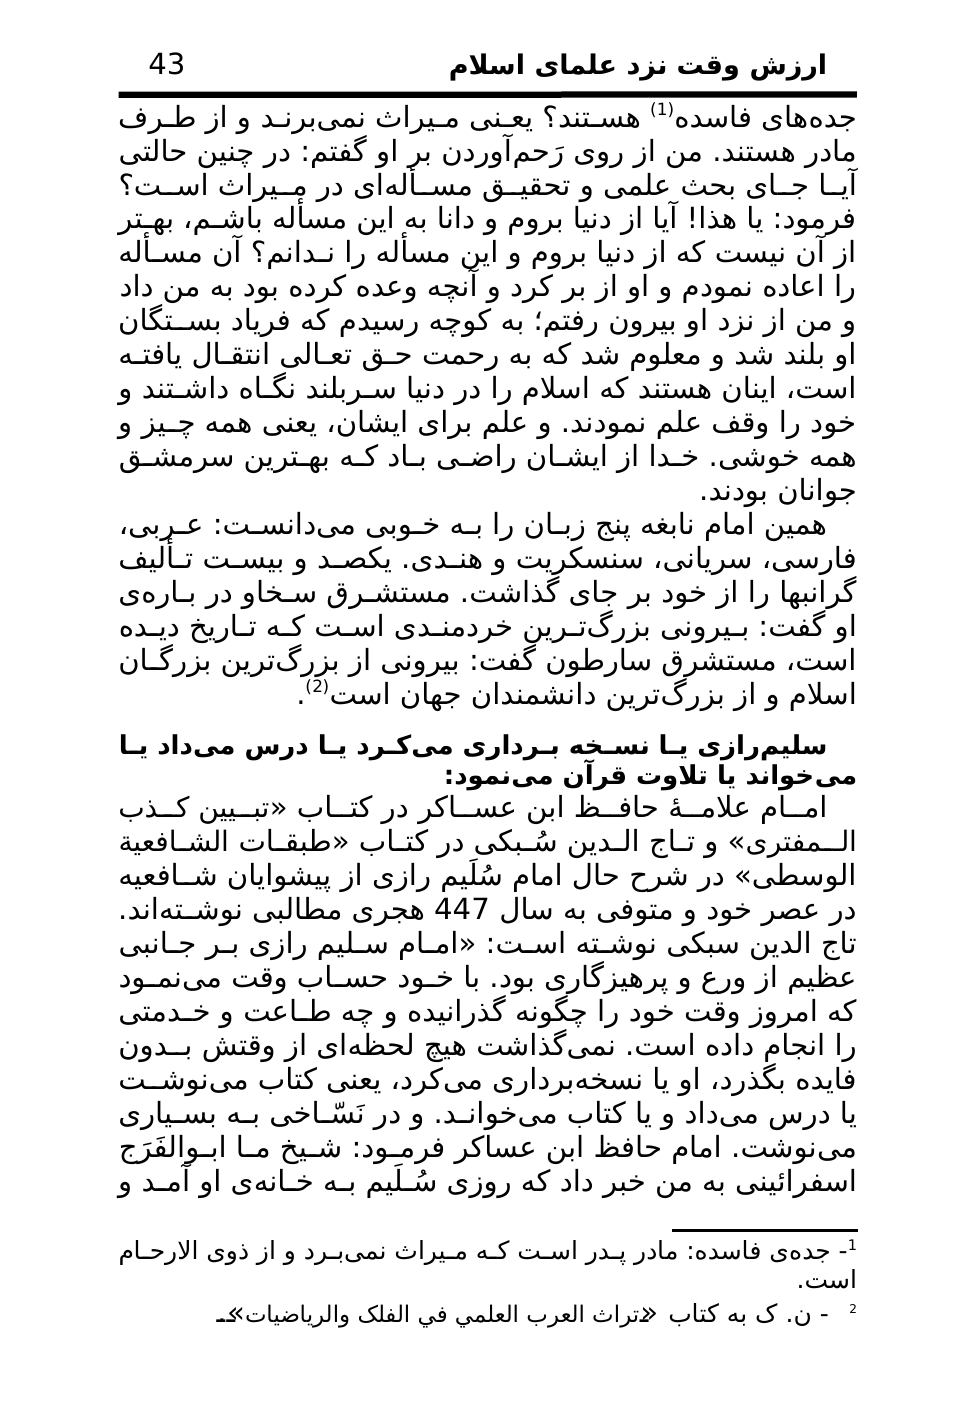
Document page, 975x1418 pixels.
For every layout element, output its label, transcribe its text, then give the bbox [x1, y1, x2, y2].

text سلیم‌رازی یا نسخه برداری می‌کرد یا درس می‌داد یا می‌خواند یا تلاوت قرآن می‌نمود: [118, 730, 857, 791]
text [118, 791, 857, 1198]
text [118, 100, 857, 507]
text همین امام نابغه پنج زبان را به خوبی می‌دانست: عربی، فارسی، سریانی، سنسکریت و هندی. یکصد و بیست تألیف گرانبها را از خود بر جای گذاشت. مستشرق سخاو در باره‌ی او گفت: بیرونی بزرگ‌ترین خردمندی است که تاریخ دیده است، مستشرق سارطون گفت: بیرونی از بزرگ‌ترین بزرگان اسلام و از بزرگ‌ترین دانشمندان جهان است(). [118, 507, 857, 711]
